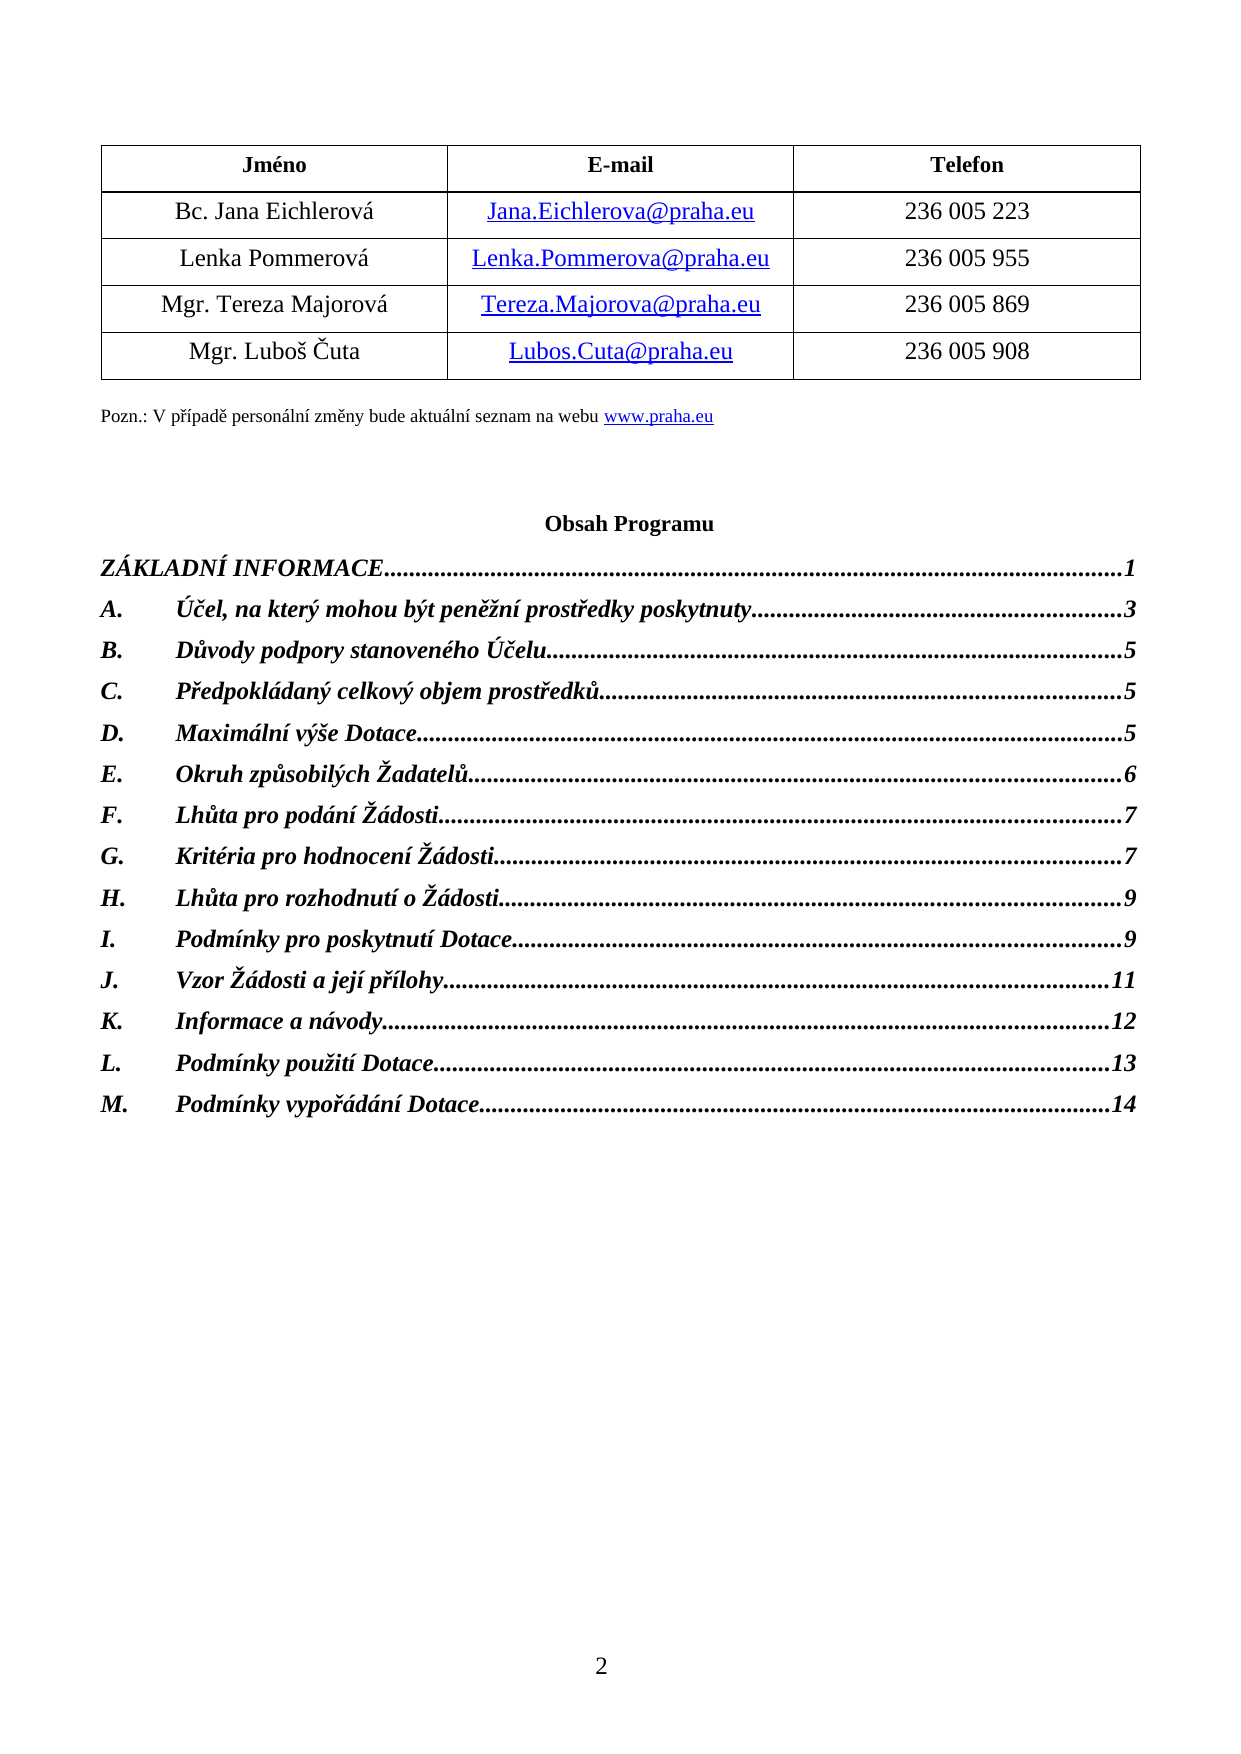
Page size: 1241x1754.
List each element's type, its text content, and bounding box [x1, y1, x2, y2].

table_cell Lenka.Pommerova@praha.eu [448, 239, 793, 285]
table_header Jméno [102, 146, 447, 191]
table_cell 236 005 223 [794, 193, 1140, 238]
table_cell Mgr. Tereza Majorová [102, 286, 447, 332]
table_cell 236 005 869 [794, 286, 1140, 332]
table_cell Lenka Pommerová [102, 239, 447, 285]
text Obsah Programu [130, 510, 1129, 536]
table_cell Bc. Jana Eichlerová [102, 193, 447, 238]
table_cell Tereza.Majorova@praha.eu [448, 286, 793, 332]
table_cell 236 005 955 [794, 239, 1140, 285]
table_cell Lubos.Cuta@praha.eu [448, 333, 793, 379]
table_header E-mail [448, 146, 793, 191]
table_cell Jana.Eichlerova@praha.eu [448, 193, 793, 238]
text Pozn.: V případě personální změny bude aktuální seznam na webu www.praha.eu [100, 405, 1129, 426]
table_header Telefon [794, 146, 1140, 191]
table_cell Mgr. Luboš Čuta [102, 333, 447, 379]
table_cell 236 005 908 [794, 333, 1140, 379]
